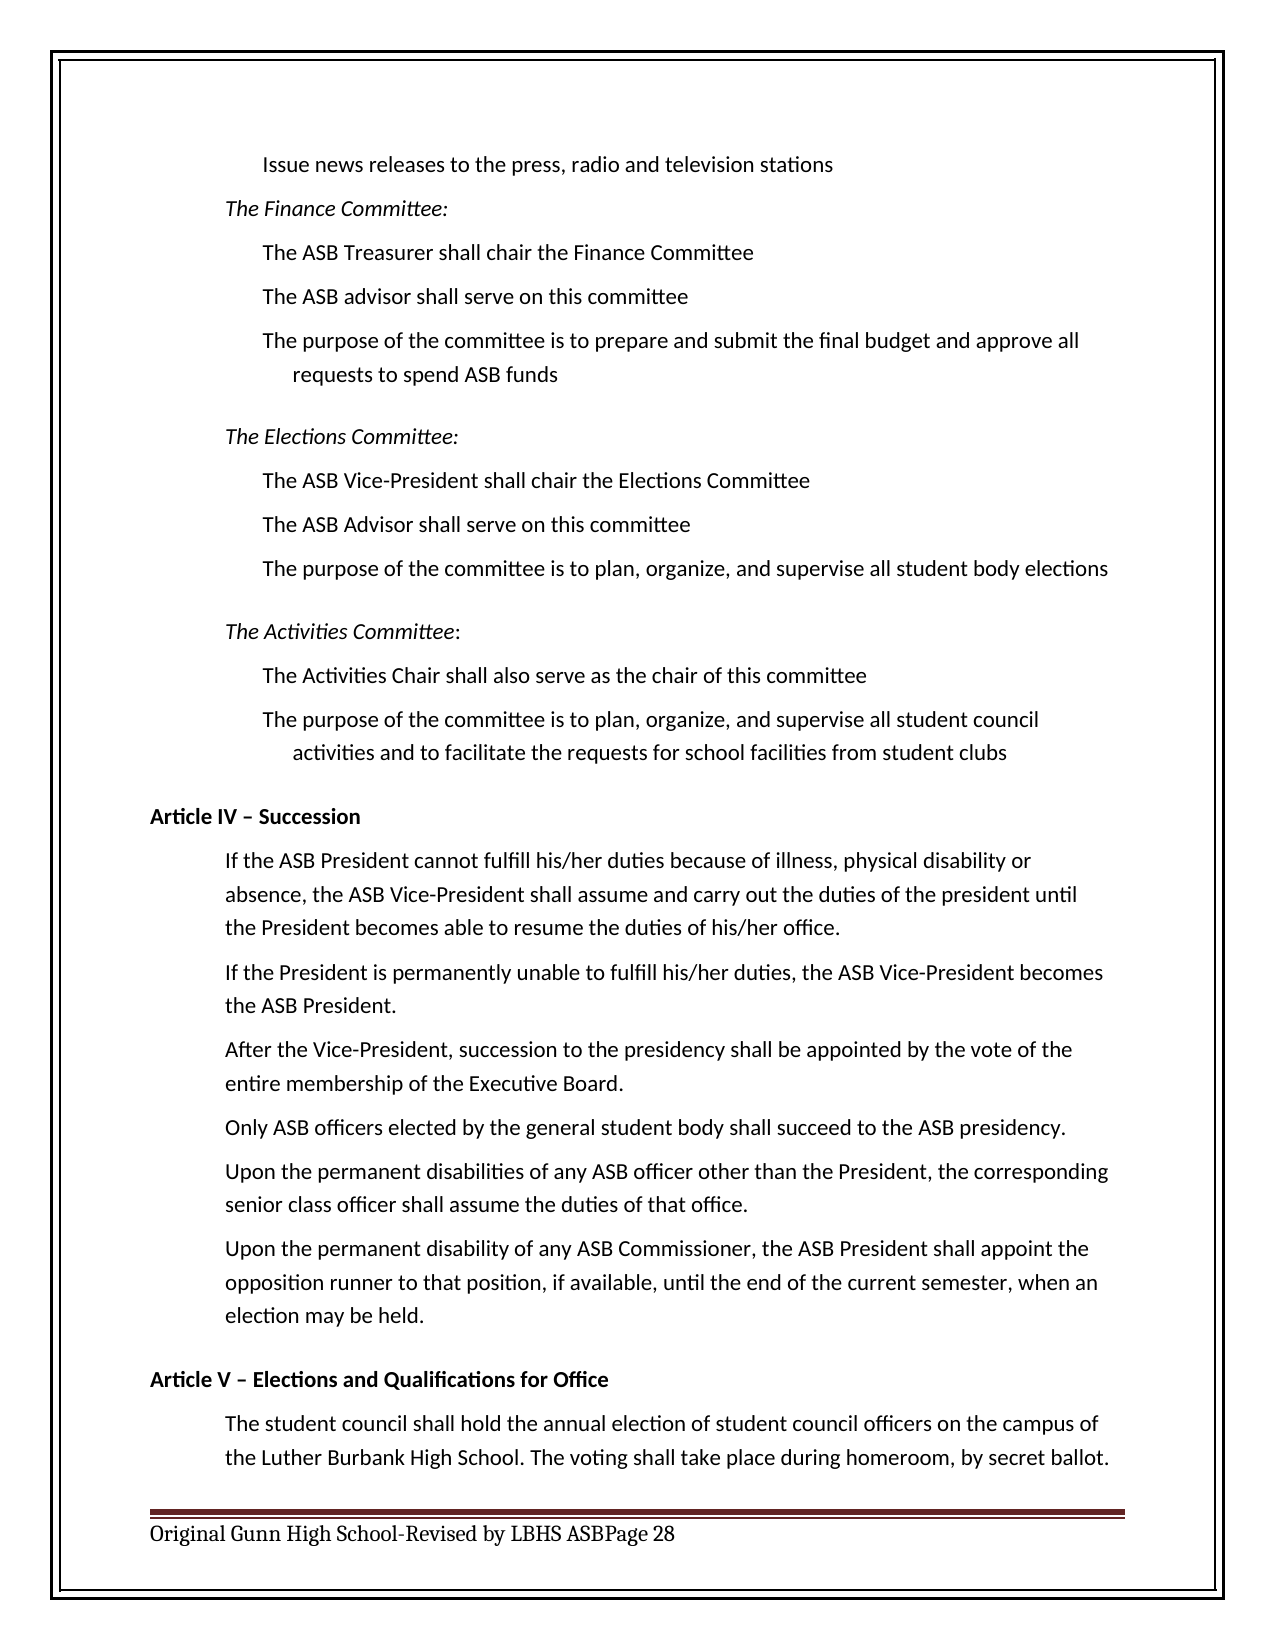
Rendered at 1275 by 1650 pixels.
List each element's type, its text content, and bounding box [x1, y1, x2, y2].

text The Activities Chair shall also serve as the chair of this committee [262, 661, 1112, 689]
text Article V – Elections and Qualifications for Office [150, 1366, 1125, 1393]
text Issue news releases to the press, radio and television stations [262, 150, 1112, 178]
text The Activities Committee: [225, 617, 1112, 645]
text If the ASB President cannot fulfill his/her duties because of illness, physical disability or absence, the ASB Vice-President shall assume and carry out the duties of the president until the President becomes able to resume the duties of his/her office. [225, 846, 1112, 942]
text The purpose of the committee is to prepare and submit the final budget and approve all requests to spend ASB funds [262, 326, 1112, 388]
text Upon the permanent disabilities of any ASB officer other than the President, the corresponding senior class officer shall assume the duties of that office. [225, 1157, 1112, 1218]
text Upon the permanent disability of any ASB Commissioner, the ASB President shall appoint the opposition runner to that position, if available, until the end of the current semester, when an election may be held. [225, 1234, 1112, 1329]
text The purpose of the committee is to plan, organize, and supervise all student council activities and to facilitate the requests for school facilities from student clubs [262, 705, 1112, 766]
text After the Vice-President, succession to the presidency shall be appointed by the vote of the entire membership of the Executive Board. [225, 1035, 1112, 1097]
text The ASB advisor shall serve on this committee [262, 282, 1112, 310]
text The purpose of the committee is to plan, organize, and supervise all student body elections [262, 554, 1112, 582]
text Only ASB officers elected by the general student body shall succeed to the ASB presidency. [225, 1113, 1112, 1141]
text The ASB Advisor shall serve on this committee [262, 510, 1112, 538]
text The Finance Committee: [225, 194, 1112, 222]
text The ASB Treasurer shall chair the Finance Committee [262, 238, 1112, 266]
text If the President is permanently unable to fulfill his/her duties, the ASB Vice-President becomes the ASB President. [225, 958, 1112, 1019]
text The ASB Vice-President shall chair the Elections Committee [262, 466, 1112, 494]
text The student council shall hold the annual election of student council officers on the campus of the Luther Burbank High School. The voting shall take place during homeroom, by secret ballot. [225, 1409, 1112, 1471]
text Article IV – Succession [150, 802, 1125, 830]
text The Elections Committee: [225, 422, 1112, 450]
